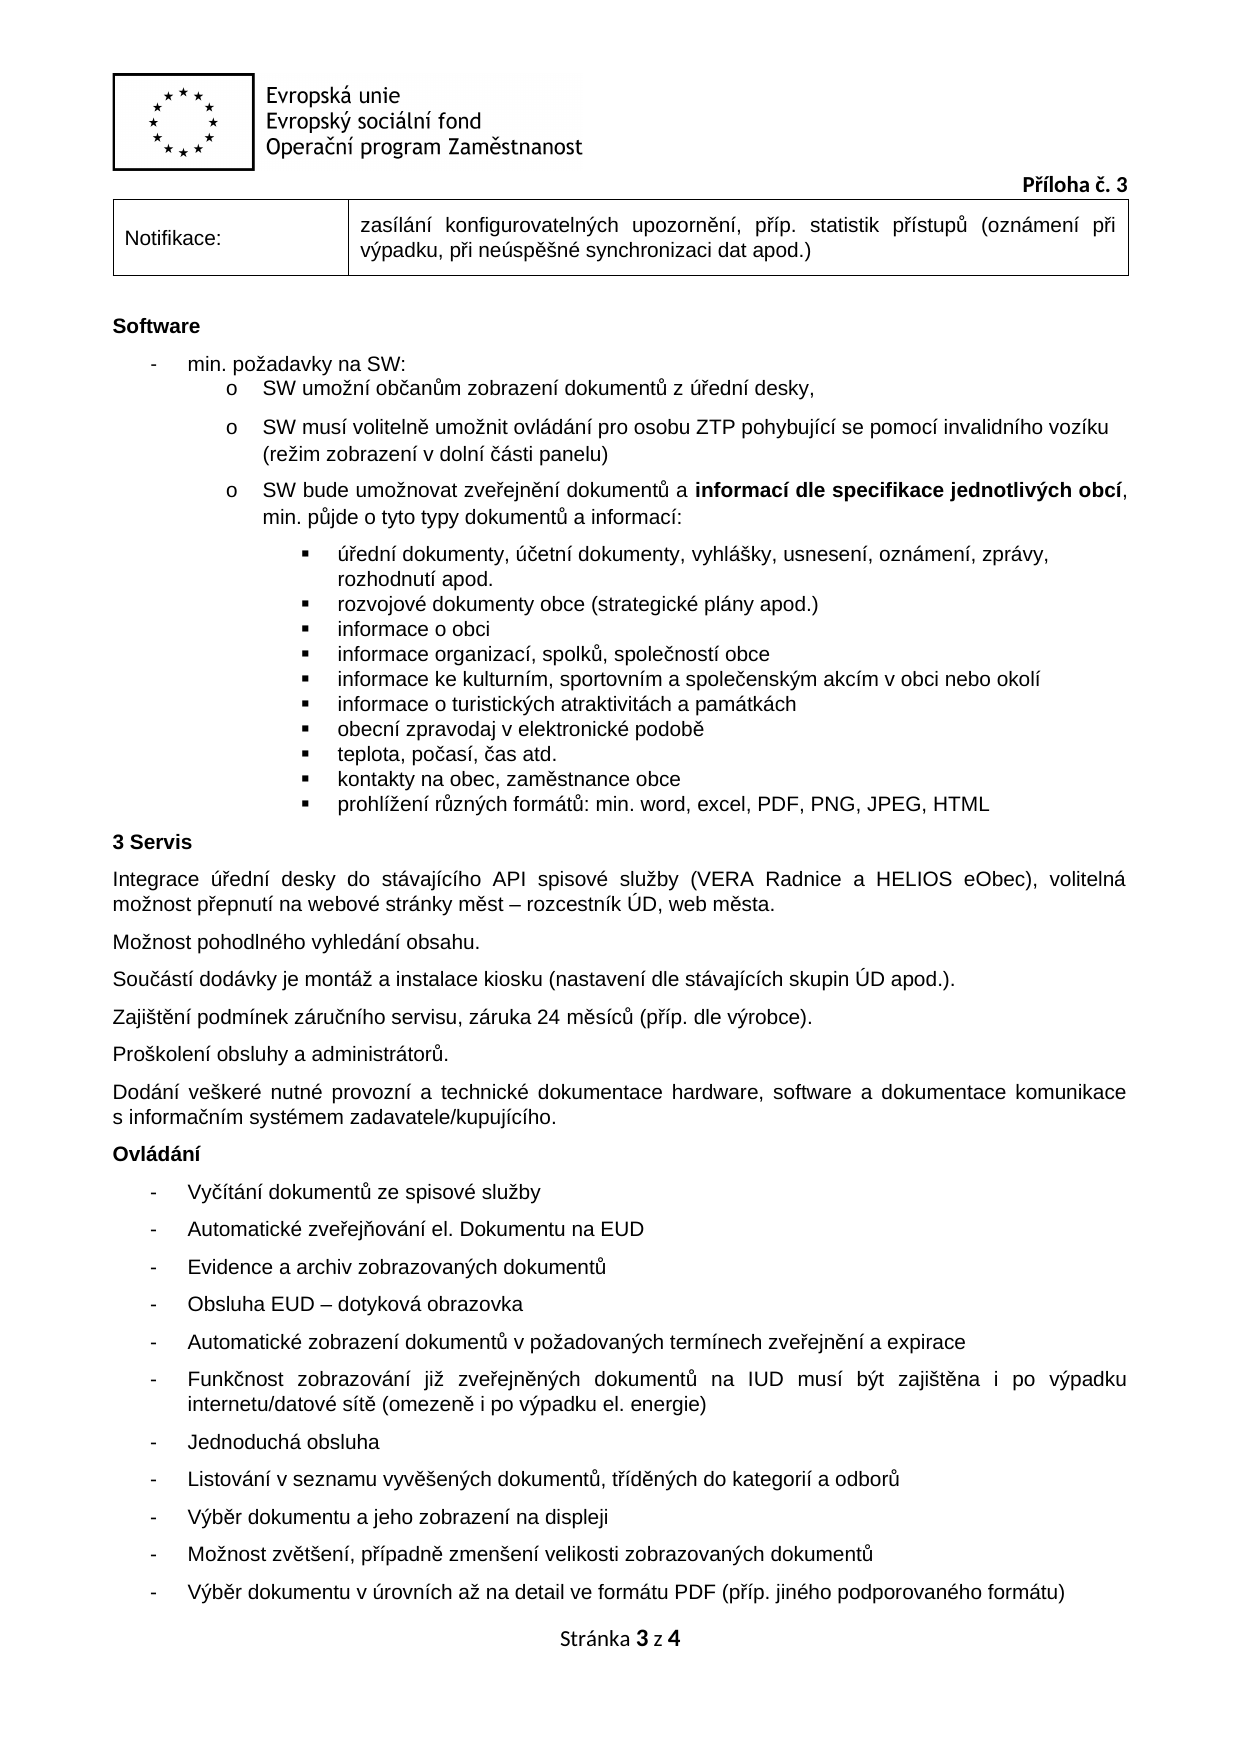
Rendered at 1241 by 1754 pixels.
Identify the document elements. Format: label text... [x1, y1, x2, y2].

text Integrace úřední desky do stávajícího API spisové služby (VERA Radnice a HELIOS eObec), volitelná možnost přepnutí na webové stránky měst – rozcestník ÚD, web města. [112, 866, 1128, 916]
list informace o obci [300, 616, 1128, 641]
list Evidence a archiv zobrazovaných dokumentů [150, 1254, 1128, 1279]
table_cell zasílání konfigurovatelných upozornění, příp. statistik přístupů (oznámení při výpadku, při neúspěšné synchronizaci dat apod.) [349, 200, 1128, 275]
text Součástí dodávky je montáž a instalace kiosku (nastavení dle stávajících skupin ÚD apod.). [112, 966, 1128, 991]
list min. požadavky na SW: [150, 351, 1128, 376]
text Možnost pohodlného vyhledání obsahu. [112, 929, 1128, 954]
list SW musí volitelně umožnit ovládání pro osobu ZTP pohybující se pomocí invalidního vozíku (režim zobrazení v dolní části panelu) [225, 414, 1128, 465]
list informace ke kulturním, sportovním a společenským akcím v obci nebo okolí [300, 666, 1128, 691]
text Proškolení obsluhy a administrátorů. [112, 1041, 1128, 1066]
list Listování v seznamu vyvěšených dokumentů, tříděných do kategorií a odborů [150, 1466, 1128, 1491]
list Vyčítání dokumentů ze spisové služby [150, 1179, 1128, 1204]
table_cell Notifikace: [114, 200, 348, 275]
list Výběr dokumentu a jeho zobrazení na displeji [150, 1504, 1128, 1529]
list Výběr dokumentu v úrovních až na detail ve formátu PDF (příp. jiného podporovaného formátu) [150, 1579, 1128, 1604]
list obecní zpravodaj v elektronické podobě [300, 716, 1128, 741]
list Možnost zvětšení, případně zmenšení velikosti zobrazovaných dokumentů [150, 1541, 1128, 1566]
text Zajištění podmínek záručního servisu, záruka 24 měsíců (příp. dle výrobce). [112, 1004, 1128, 1029]
list informace o turistických atraktivitách a památkách [300, 691, 1128, 716]
list informace organizací, spolků, společností obce [300, 641, 1128, 666]
list kontakty na obec, zaměstnance obce [300, 766, 1128, 791]
text Ovládání [112, 1141, 1128, 1166]
list Funkčnost zobrazování již zveřejněných dokumentů na IUD musí být zajištěna i po výpadku internetu/datové sítě (omezeně i po výpadku el. energie) [150, 1366, 1128, 1416]
text 3 Servis [112, 829, 1128, 854]
list Automatické zveřejňování el. Dokumentu na EUD [150, 1216, 1128, 1241]
text Software [112, 313, 1128, 338]
list prohlížení různých formátů: min. word, excel, PDF, PNG, JPEG, HTML [300, 791, 1128, 816]
list Obsluha EUD – dotyková obrazovka [150, 1291, 1128, 1316]
list Jednoduchá obsluha [150, 1429, 1128, 1454]
list SW bude umožnovat zveřejnění dokumentů a informací dle specifikace jednotlivých obcí, min. půjde o tyto typy dokumentů a informací: [225, 478, 1128, 529]
text Dodání veškeré nutné provozní a technické dokumentace hardware, software a dokumentace komunikace s informačním systémem zadavatele/kupujícího. [112, 1079, 1128, 1129]
list teplota, počasí, čas atd. [300, 741, 1128, 766]
list Automatické zobrazení dokumentů v požadovaných termínech zveřejnění a expirace [150, 1329, 1128, 1354]
list SW umožní občanům zobrazení dokumentů z úřední desky, [225, 376, 1128, 402]
list úřední dokumenty, účetní dokumenty, vyhlášky, usnesení, oznámení, zprávy, rozhodnutí apod. [300, 541, 1128, 591]
picture [112, 73, 583, 171]
list rozvojové dokumenty obce (strategické plány apod.) [300, 591, 1128, 616]
